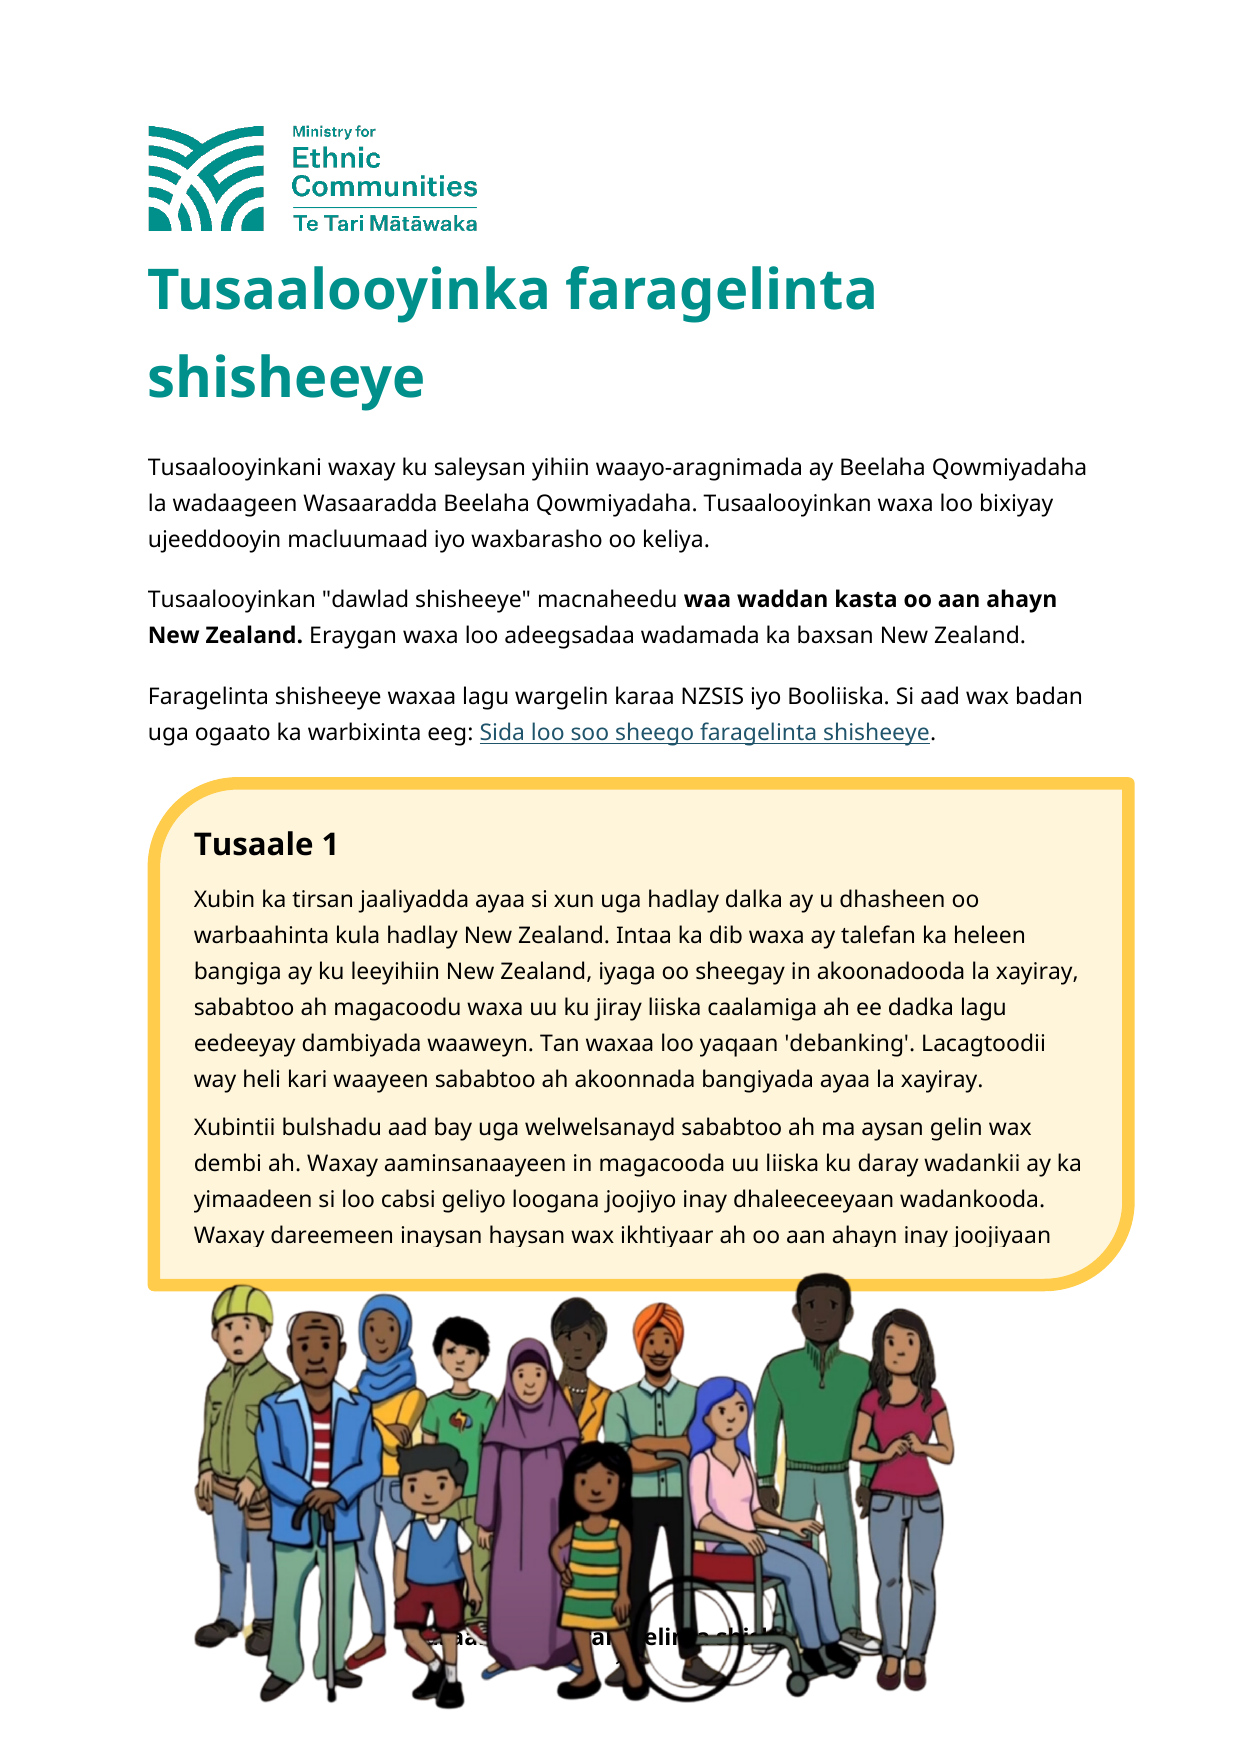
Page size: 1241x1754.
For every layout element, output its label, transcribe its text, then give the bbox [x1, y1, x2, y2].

picture [134, 1163, 984, 1724]
picture [128, 105, 493, 249]
text Tusaalooyinkan "dawlad shisheeye" macnaheedu waa waddan kasta oo aan ahayn New Zealand. Eraygan waxa loo adeegsadaa wadamada ka baxsan New Zealand. [148, 583, 1092, 651]
text Tusaalooyinkani waxay ku saleysan yihiin waayo-aragnimada ay Beelaha Qowmiyadaha la wadaageen Wasaaradda Beelaha Qowmiyadaha. Tusaalooyinkan waxa loo bixiyay ujeeddooyin macluumaad iyo waxbarasho oo keliya. [148, 451, 1092, 554]
text Tusaalooyinka faragelinta shisheeye [148, 249, 1137, 414]
text Faragelinta shisheeye waxaa lagu wargelin karaa NZSIS iyo Booliiska. Si aad wax badan uga ogaato ka warbixinta eeg: Sida loo soo sheego faragelinta shisheeye. [148, 680, 1092, 747]
